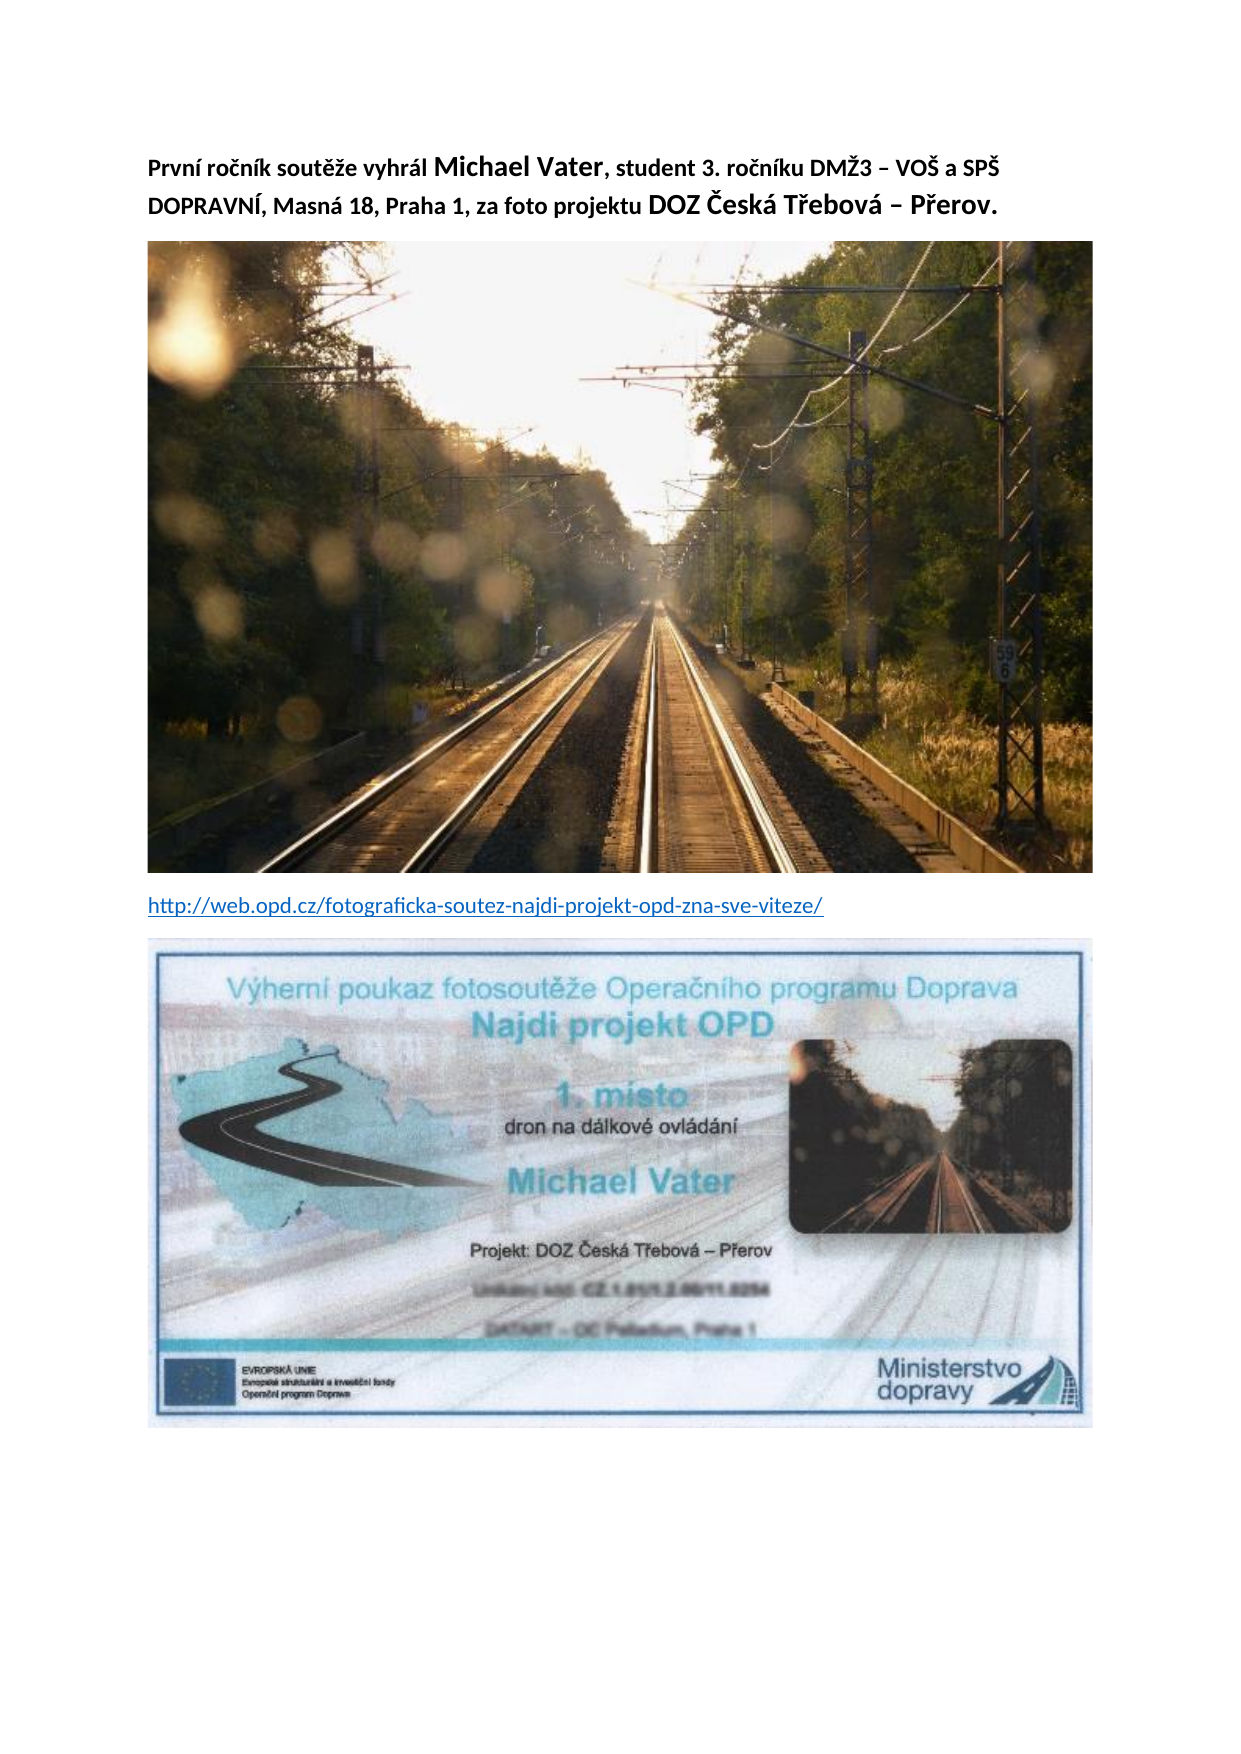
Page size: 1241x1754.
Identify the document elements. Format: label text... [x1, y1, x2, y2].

text První ročník soutěže vyhrál Michael Vater, student 3. ročníku DMŽ3 – VOŠ a SPŠ DOPRAVNÍ, Masná 18, Praha 1, za foto projektu DOZ Česká Třebová – Přerov. [148, 148, 1093, 222]
text http://web.opd.cz/fotograficka-soutez-najdi-projekt-opd-zna-sve-viteze/ [148, 891, 1093, 919]
picture [147, 938, 1093, 1428]
picture [147, 241, 1093, 873]
